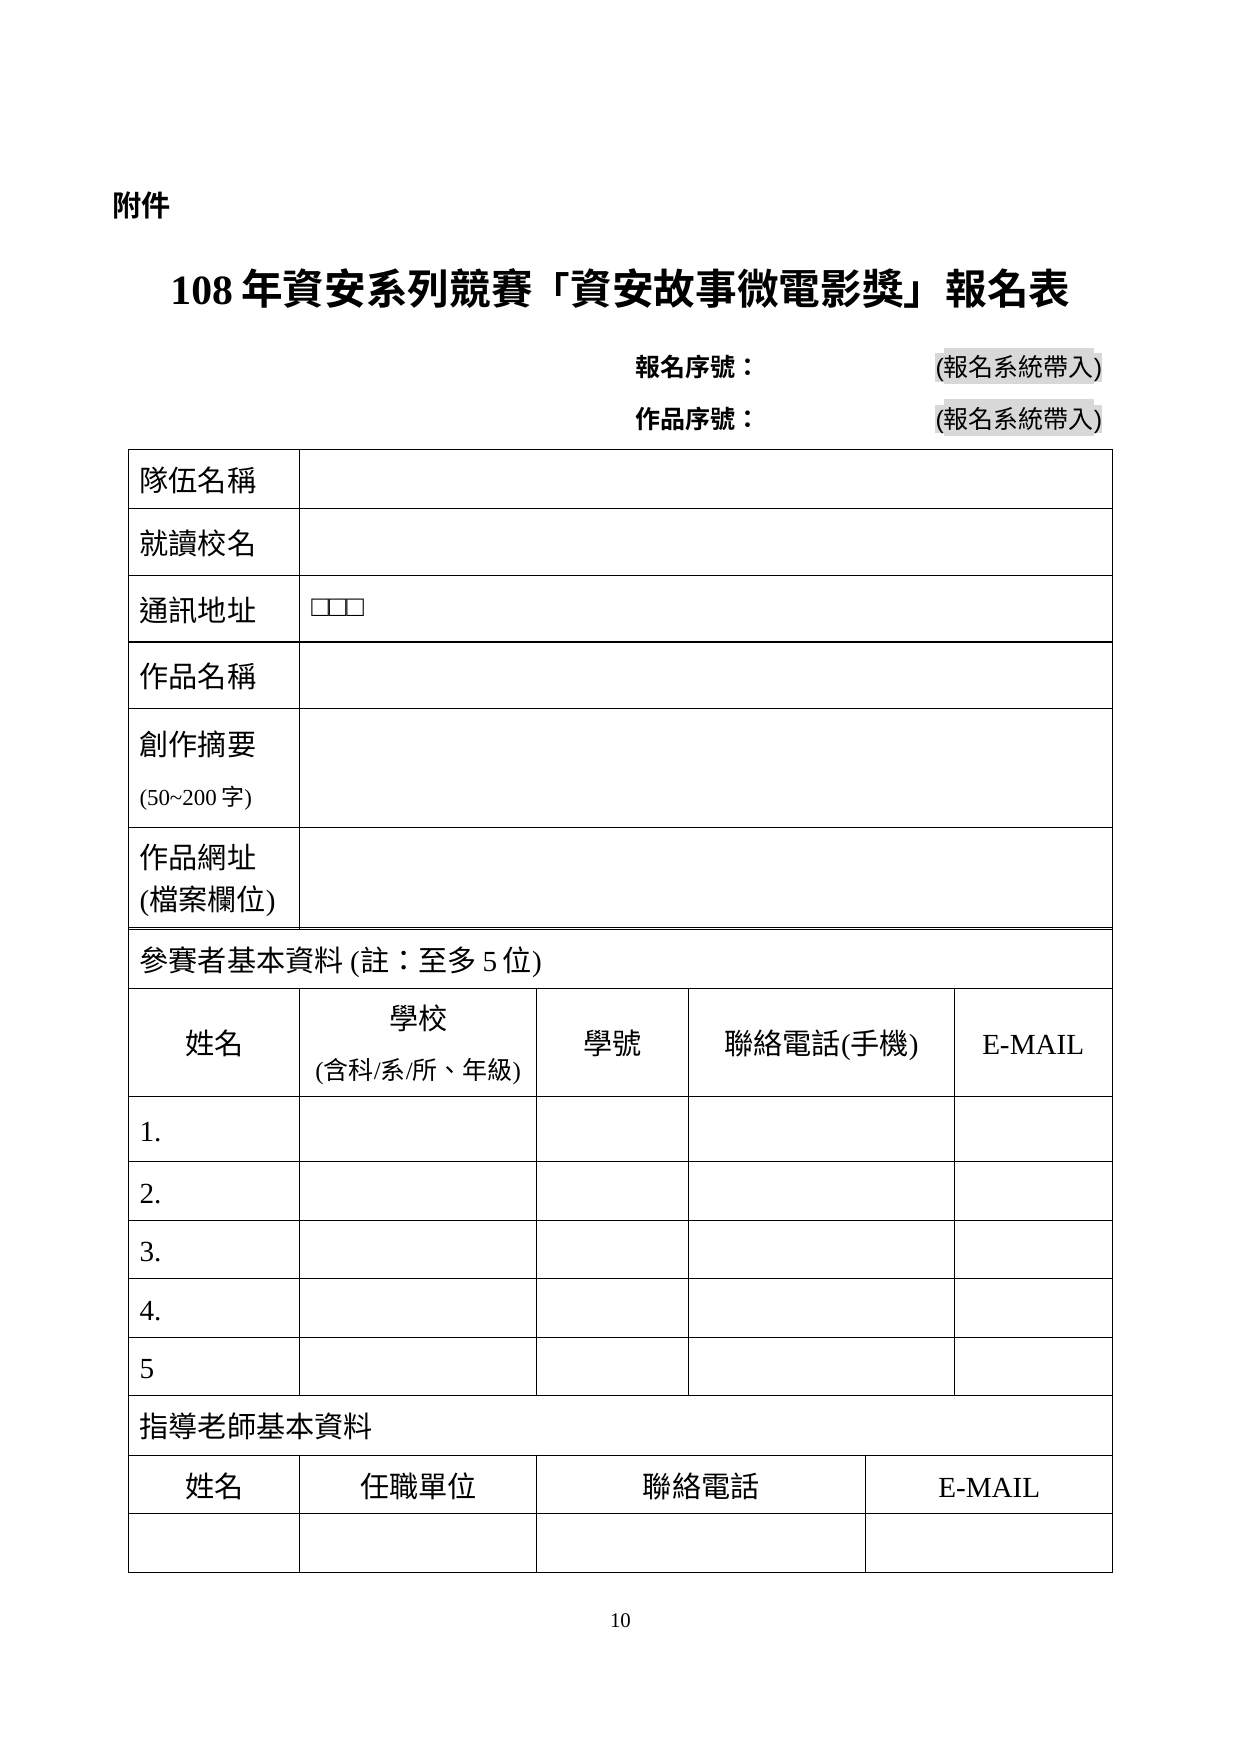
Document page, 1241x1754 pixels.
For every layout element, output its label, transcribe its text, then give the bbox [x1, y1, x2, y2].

table_cell [300, 643, 1112, 708]
table_cell 通訊地址 [129, 576, 299, 641]
table_cell [537, 1097, 688, 1161]
table_cell [300, 1162, 536, 1219]
table_cell 創作摘要 (50~200字) [129, 709, 299, 827]
table_cell [300, 1514, 536, 1572]
text 108年資安系列競賽「資安故事微電影獎」報名表 [112, 247, 1128, 326]
table_cell [300, 1221, 536, 1278]
table_cell 作品名稱 [129, 643, 299, 708]
table_cell 聯絡電話 [537, 1456, 865, 1513]
table_cell 姓名 [129, 989, 299, 1096]
table_cell E-MAIL [955, 989, 1112, 1096]
table_cell [955, 1097, 1112, 1161]
table_cell 指導老師基本資料 [129, 1396, 1112, 1455]
text 報名序號： (報名系統帶入) [112, 346, 1102, 386]
table_cell [537, 1514, 865, 1572]
table_cell [689, 1338, 954, 1395]
table_cell 4. [129, 1279, 299, 1337]
table_cell [689, 1097, 954, 1161]
table_cell 3. [129, 1221, 299, 1278]
table_cell 學校 (含科/系/所、年級) [300, 989, 536, 1096]
table_cell [300, 509, 1112, 574]
table_cell [300, 1097, 536, 1161]
table_header 隊伍名稱 [129, 450, 299, 508]
table_cell □□□ [300, 576, 1112, 641]
table_cell [866, 1514, 1112, 1572]
table_cell 2. [129, 1162, 299, 1219]
table_cell 姓名 [129, 1456, 299, 1513]
table_cell 學號 [537, 989, 688, 1096]
table_cell [537, 1279, 688, 1337]
table_cell E-MAIL [866, 1456, 1112, 1513]
table_cell [689, 1279, 954, 1337]
table_cell [537, 1338, 688, 1395]
table_cell [300, 828, 1112, 927]
table_cell [689, 1162, 954, 1219]
subtitle 附件 [112, 175, 1128, 227]
table_cell [537, 1221, 688, 1278]
table_cell [955, 1279, 1112, 1337]
table_cell [300, 1279, 536, 1337]
table_cell 5 [129, 1338, 299, 1395]
table_cell 聯絡電話(手機) [689, 989, 954, 1096]
table_cell [689, 1221, 954, 1278]
table_cell [129, 1514, 299, 1572]
table_cell 就讀校名 [129, 509, 299, 574]
table_cell [955, 1338, 1112, 1395]
text 作品序號： (報名系統帶入) [112, 398, 1102, 437]
table_cell [955, 1162, 1112, 1219]
table_cell 1. [129, 1097, 299, 1161]
table_cell [300, 1338, 536, 1395]
table_cell [300, 709, 1112, 827]
table_cell [537, 1162, 688, 1219]
table_cell 作品網址(檔案欄位) [129, 828, 299, 927]
table_cell 參賽者基本資料 (註：至多5位) [129, 930, 1112, 987]
table_header [300, 450, 1112, 508]
table_cell [955, 1221, 1112, 1278]
table_cell 任職單位 [300, 1456, 536, 1513]
